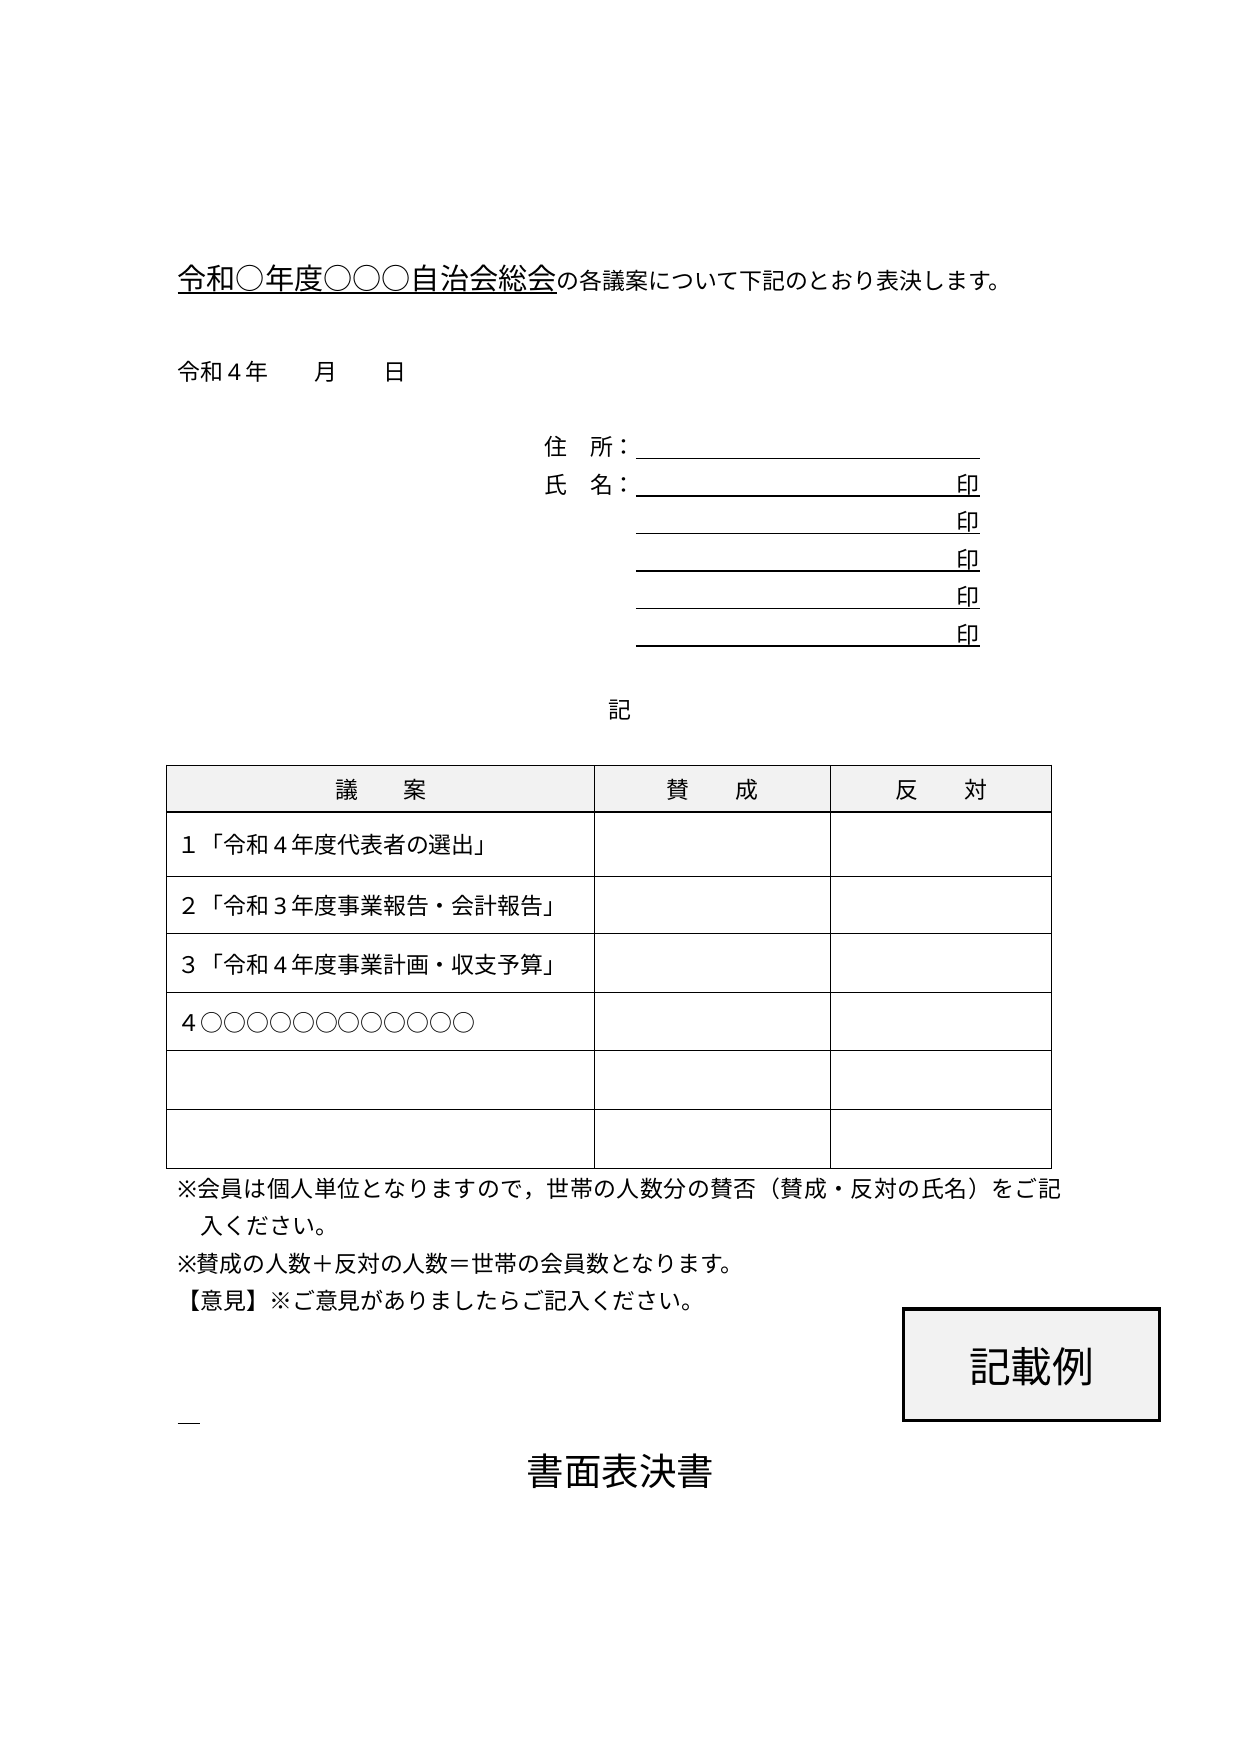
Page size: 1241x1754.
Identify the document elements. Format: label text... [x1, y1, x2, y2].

table_cell [831, 934, 1051, 992]
text ※賛成の人数＋反対の人数＝世帯の会員数となります。 [177, 1243, 1063, 1281]
table_cell [595, 1110, 830, 1167]
text 印 [177, 502, 1063, 539]
table_cell [595, 813, 830, 876]
text 書面表決書 [177, 1431, 1063, 1506]
text 印 [177, 577, 1063, 614]
text 住 所： [177, 427, 1063, 464]
table_cell [595, 1051, 830, 1109]
table_cell ４○○○○○○○○○○○○ [167, 993, 594, 1050]
table_cell [831, 813, 1051, 876]
text 令和4年 月 日 [177, 352, 1063, 389]
table_header 賛 成 [595, 766, 830, 811]
text 印 [177, 614, 1063, 652]
table_cell [595, 993, 830, 1050]
table_cell [831, 877, 1051, 933]
text ※会員は個人単位となりますので，世帯の人数分の賛否（賛成・反対の氏名）をご記入ください。 [177, 1168, 1063, 1243]
table_cell [595, 934, 830, 992]
table_header 反 対 [831, 766, 1051, 811]
table_cell ２「令和3年度事業報告・会計報告」 [167, 877, 594, 933]
table_header 議 案 [167, 766, 594, 811]
table_cell [167, 1110, 594, 1167]
table_cell [831, 993, 1051, 1050]
table_cell [831, 1110, 1051, 1167]
table_cell [595, 877, 830, 933]
text 令和○年度○○○自治会総会の各議案について下記のとおり表決します。 [177, 239, 1063, 314]
subtitle 記 [177, 689, 1063, 727]
text 印 [177, 539, 1063, 577]
table_cell １「令和4年度代表者の選出」 [167, 813, 594, 876]
text 【意見】※ご意見がありましたらご記入ください。 [177, 1281, 1063, 1318]
table_cell [167, 1051, 594, 1109]
table_cell [831, 1051, 1051, 1109]
text 氏 名： 印 [177, 464, 1063, 502]
table_cell ３「令和4年度事業計画・収支予算」 [167, 934, 594, 992]
